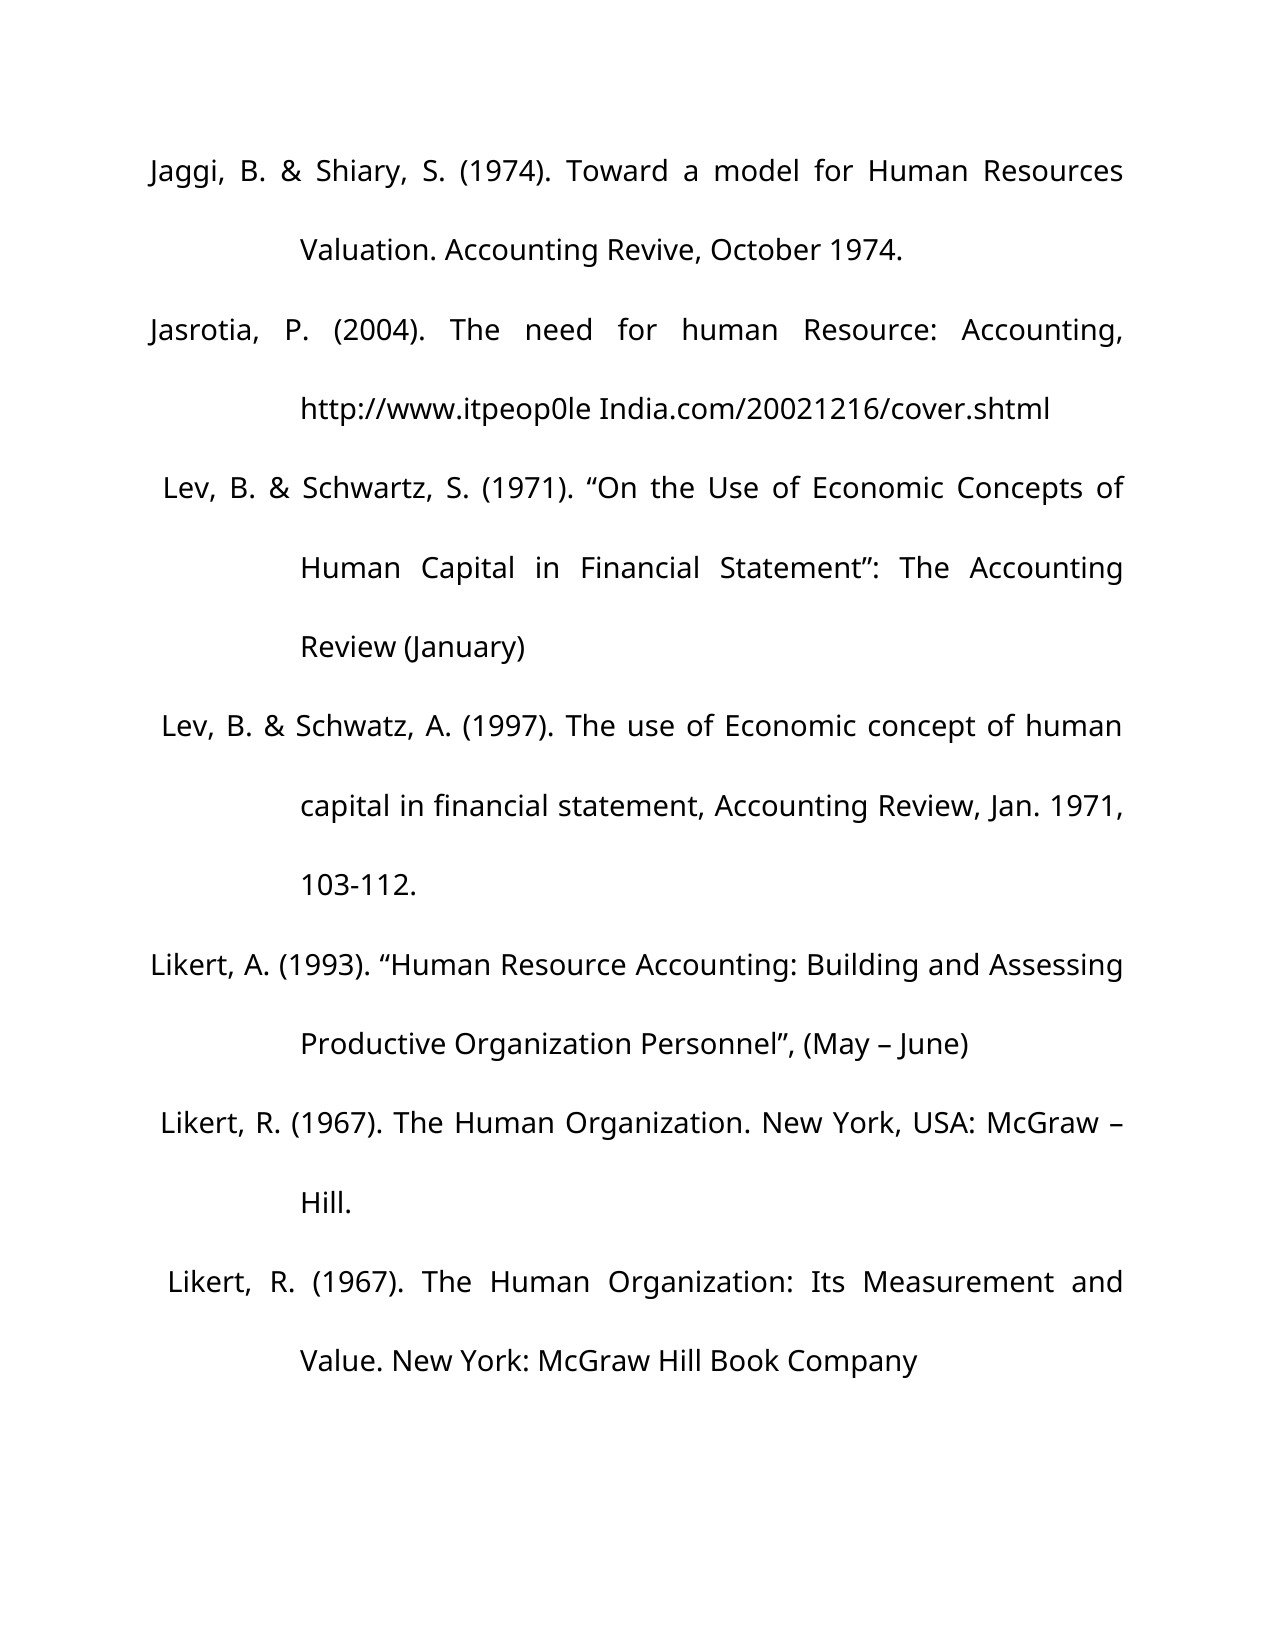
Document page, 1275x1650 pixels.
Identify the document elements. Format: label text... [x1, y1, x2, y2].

text Jasrotia, P. (2004). The need for human Resource: Accounting, http://www.itpeop0le India.com/20021216/cover.shtml [150, 309, 1125, 428]
text Likert, A. (1993). “Human Resource Accounting: Building and Assessing Productive Organization Personnel”, (May – June) [150, 944, 1125, 1063]
text Jaggi, B. & Shiary, S. (1974). Toward a model for Human Resources Valuation. Accounting Revive, October 1974. [150, 150, 1125, 269]
text Lev, B. & Schwartz, S. (1971). “On the Use of Economic Concepts of Human Capital in Financial Statement”: The Accounting Review (January) [150, 467, 1125, 666]
text Likert, R. (1967). The Human Organization. New York, USA: McGraw – Hill. [150, 1102, 1125, 1222]
text Lev, B. & Schwatz, A. (1997). The use of Economic concept of human capital in financial statement, Accounting Review, Jan. 1971, 103-112. [150, 706, 1125, 904]
text Likert, R. (1967). The Human Organization: Its Measurement and Value. New York: McGraw Hill Book Company [150, 1261, 1125, 1380]
